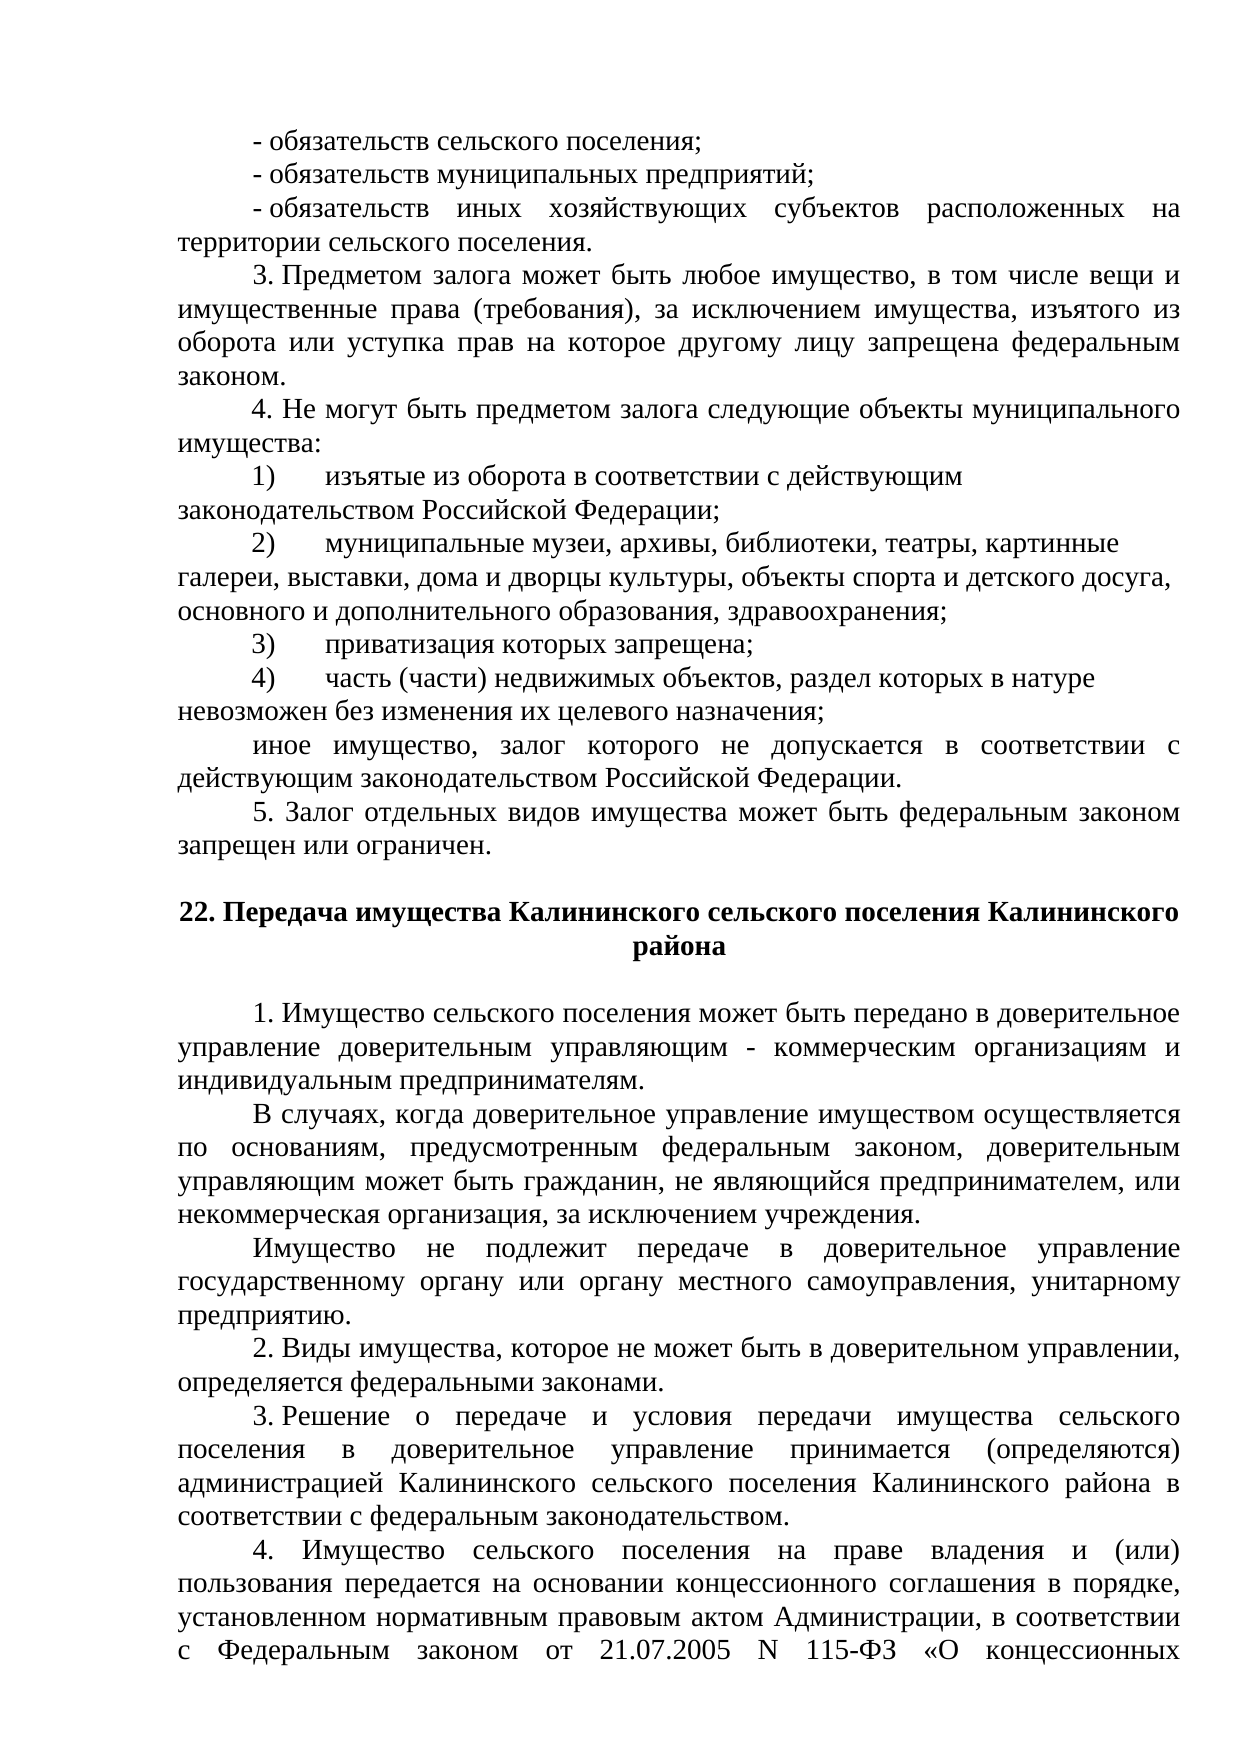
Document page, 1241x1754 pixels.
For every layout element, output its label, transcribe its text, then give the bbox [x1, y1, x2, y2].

text - обязательств муниципальных предприятий; [177, 157, 1181, 190]
text 22. Передача имущества Калининского сельского поселения Калининского района [177, 894, 1181, 962]
list изъятые из оборота в соответствии с действующим законодательством Российской Федерации; [177, 458, 1181, 526]
list приватизация которых запрещена; [177, 626, 1181, 660]
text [177, 1532, 1181, 1666]
text иное имущество, залог которого не допускается в соответствии с действующим законодательством Российской Федерации. [177, 727, 1181, 794]
text Имущество не подлежит передаче в доверительное управление государственному органу или органу местного самоуправления, унитарному предприятию. [177, 1230, 1181, 1331]
text В случаях, когда доверительное управление имуществом осуществляется по основаниям, предусмотренным федеральным законом, доверительным управляющим может быть гражданин, не являющийся предпринимателем, или некоммерческая организация, за исключением учреждения. [177, 1096, 1181, 1230]
text 3. Предметом залога может быть любое имущество, в том числе вещи и имущественные права (требования), за исключением имущества, изъятого из оборота или уступка прав на которое другому лицу запрещена федеральным законом. [177, 257, 1181, 391]
text - обязательств иных хозяйствующих субъектов расположенных на территории сельского поселения. [177, 190, 1181, 257]
text 1. Имущество сельского поселения может быть передано в доверительное управление доверительным управляющим - коммерческим организациям и индивидуальным предпринимателям. [177, 995, 1181, 1096]
list муниципальные музеи, архивы, библиотеки, театры, картинные галереи, выставки, дома и дворцы культуры, объекты спорта и детского досуга, основного и дополнительного образования, здравоохранения; [177, 526, 1181, 626]
text 2. Виды имущества, которое не может быть в доверительном управлении, определяется федеральными законами. [177, 1331, 1181, 1398]
text 5. Залог отдельных видов имущества может быть федеральным законом запрещен или ограничен. [177, 794, 1181, 861]
list часть (части) недвижимых объектов, раздел которых в натуре невозможен без изменения их целевого назначения; [177, 660, 1181, 727]
text 4. Не могут быть предметом залога следующие объекты муниципального имущества: [177, 391, 1181, 458]
text - обязательств сельского поселения; [177, 123, 1181, 157]
text 3. Решение о передаче и условия передачи имущества сельского поселения в доверительное управление принимается (определяются) администрацией Калининского сельского поселения Калининского района в соответствии с федеральным законодательством. [177, 1398, 1181, 1532]
